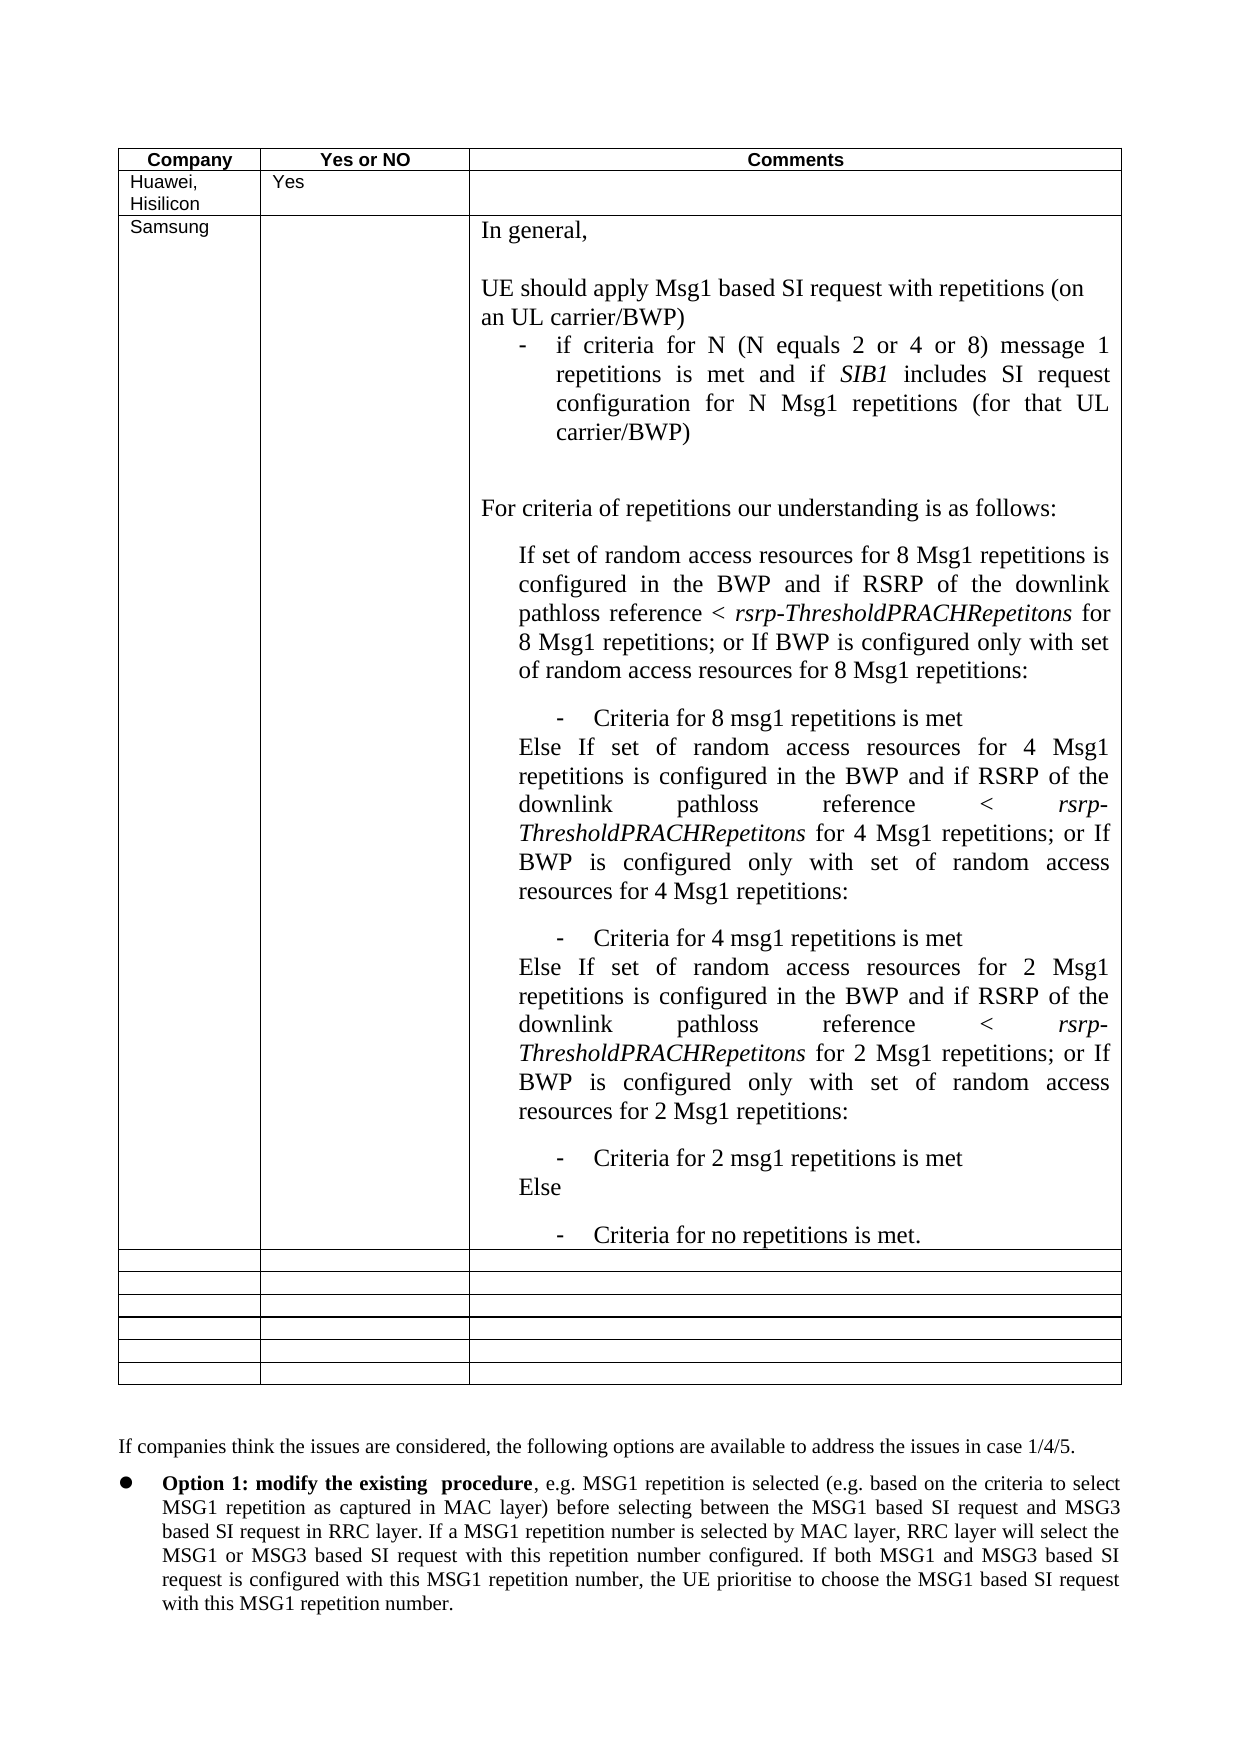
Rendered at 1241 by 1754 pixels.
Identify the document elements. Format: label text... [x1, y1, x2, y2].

list Option 1: modify the existing procedure, e.g. MSG1 repetition is selected (e.g. based on the criteria to select MSG1 repetition as captured in MAC layer) before selecting between the MSG1 based SI request and MSG3 based SI request in RRC layer. If a MSG1 repetition number is selected by MAC layer, RRC layer will select the MSG1 or MSG3 based SI request with this repetition number configured. If both MSG1 and MSG3 based SI request is configured with this MSG1 repetition number, the UE prioritise to choose the MSG1 based SI request with this MSG1 repetition number. [118, 1471, 1122, 1615]
table_cell [470, 171, 1121, 214]
table_cell [261, 216, 469, 1248]
table_header Comments [470, 149, 1121, 170]
table_cell [470, 1250, 1121, 1271]
table_header Yes or NO [261, 149, 469, 170]
table_cell [261, 1340, 469, 1362]
table_cell [119, 1272, 260, 1294]
table_cell Yes [261, 171, 469, 214]
table_cell [119, 1250, 260, 1271]
table_cell [470, 1318, 1121, 1339]
table_cell [470, 1340, 1121, 1362]
table_cell [261, 1363, 469, 1384]
table_cell [470, 1295, 1121, 1316]
table_cell [261, 1318, 469, 1339]
table_cell [261, 1272, 469, 1294]
table_cell Samsung [119, 216, 260, 1248]
table_cell [119, 1318, 260, 1339]
table_cell In general, UE should apply Msg1 based SI request with repetitions (on an UL carrier/BWP) if criteria for N (N equals 2 or 4 or 8) message 1 repetitions is met and if SIB1 includes SI request configuration for N Msg1 repetitions (for that UL carrier/BWP) For criteria of repetitions our understanding is as follows: If set of random access resources for 8 Msg1 repetitions is configured in the BWP and if RSRP of the downlink pathloss reference < rsrp-ThresholdPRACHRepetitons for 8 Msg1 repetitions; or If BWP is configured only with set of random access resources for 8 Msg1 repetitions: Criteria for 8 msg1 repetitions is met Else If set of random access resources for 4 Msg1 repetitions is configured in the BWP and if RSRP of the downlink pathloss reference < rsrp-ThresholdPRACHRepetitons for 4 Msg1 repetitions; or If BWP is configured only with set of random access resources for 4 Msg1 repetitions: Criteria for 4 msg1 repetitions is met Else If set of random access resources for 2 Msg1 repetitions is configured in the BWP and if RSRP of the downlink pathloss reference < rsrp-ThresholdPRACHRepetitons for 2 Msg1 repetitions; or If BWP is configured only with set of random access resources for 2 Msg1 repetitions: Criteria for 2 msg1 repetitions is met Else Criteria for no repetitions is met. [470, 216, 1121, 1248]
table_cell Huawei, Hisilicon [119, 171, 260, 214]
text If companies think the issues are considered, the following options are available to address the issues in case 1/4/5. [118, 1434, 1122, 1458]
table_cell [119, 1340, 260, 1362]
table_header Company [119, 149, 260, 170]
table_cell [119, 1295, 260, 1316]
table_cell [119, 1363, 260, 1384]
table_cell [470, 1272, 1121, 1294]
table_cell [470, 1363, 1121, 1384]
table_cell [261, 1250, 469, 1271]
table_cell [261, 1295, 469, 1316]
